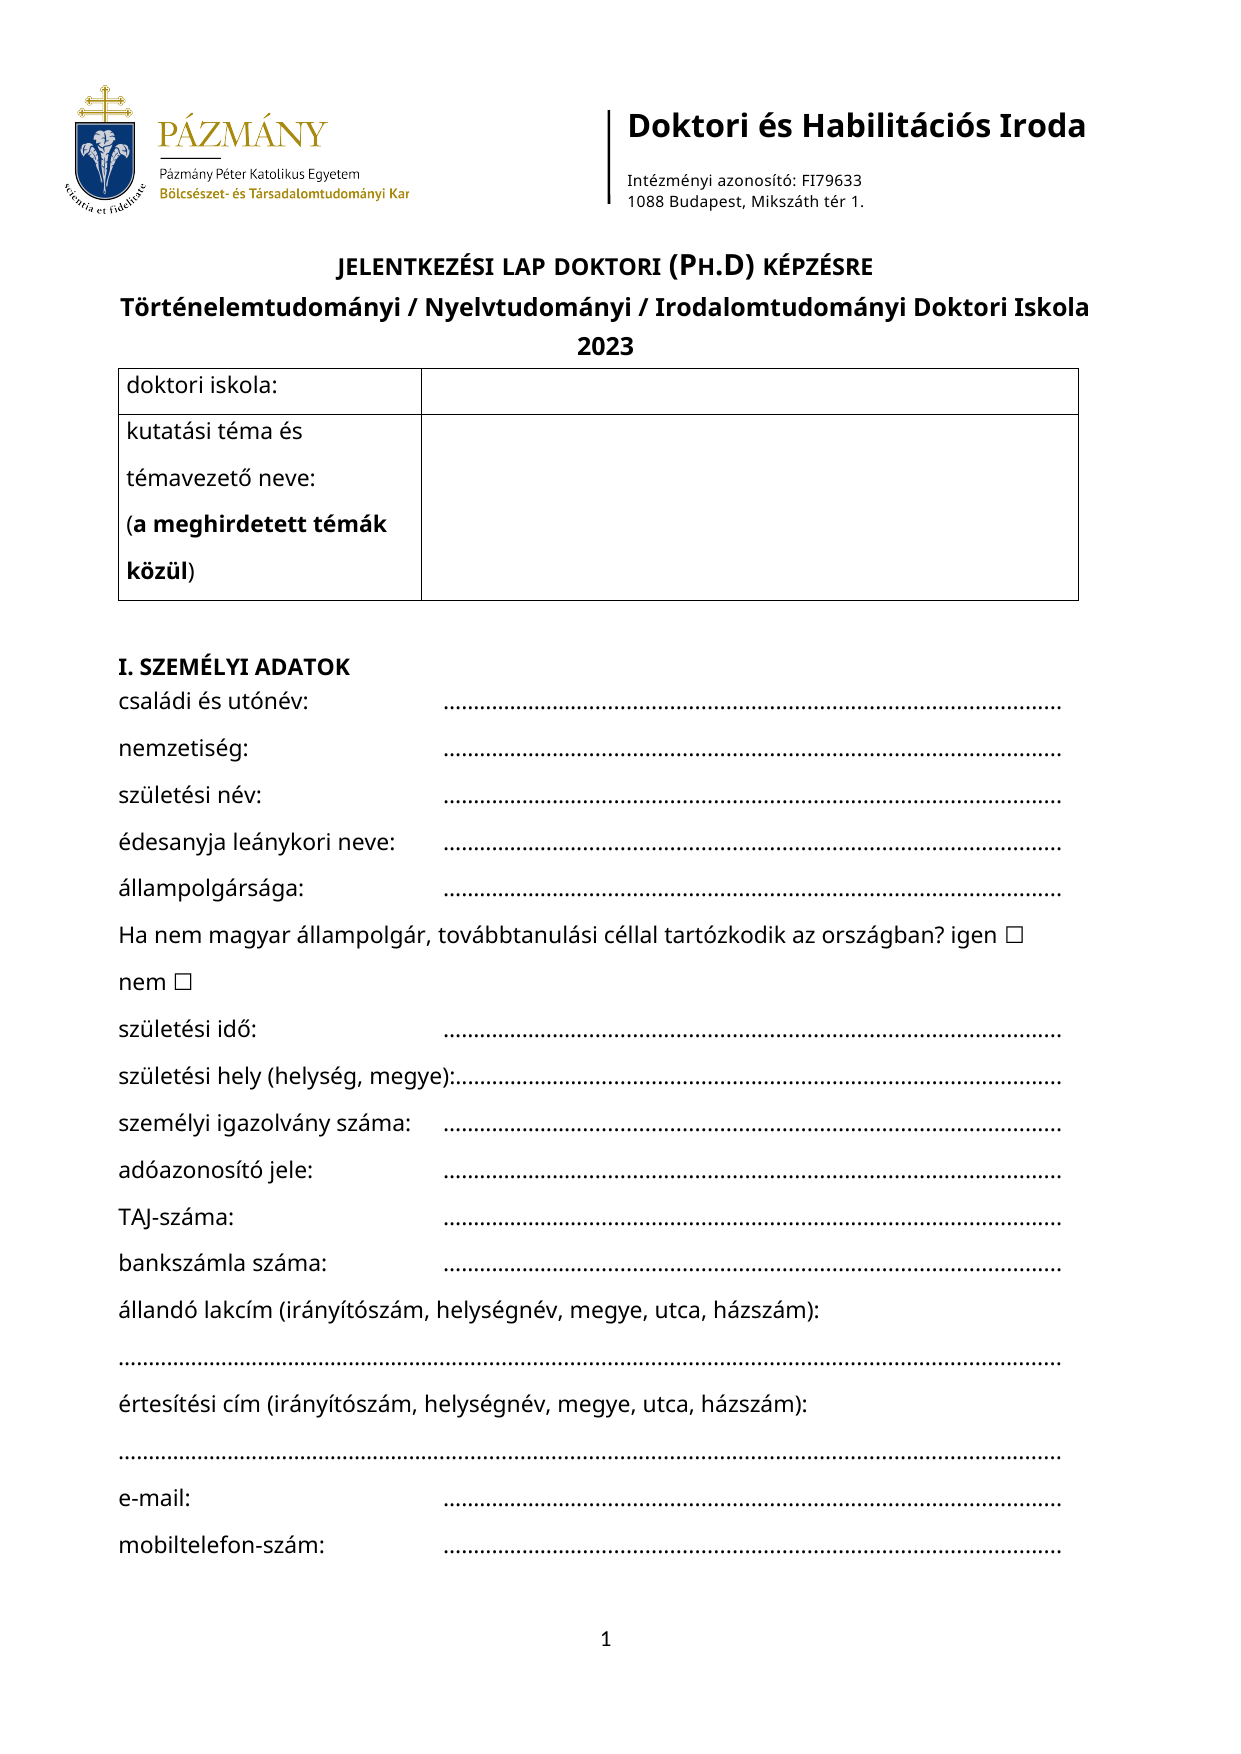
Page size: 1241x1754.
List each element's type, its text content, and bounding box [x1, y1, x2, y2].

text jelentkezési lap doktori (Ph.D) képzésre [118, 158, 1092, 284]
text születési hely (helység, megye): [118, 1060, 1092, 1091]
text adóazonosító jele: [118, 1153, 1092, 1185]
text e-mail: [118, 1482, 1092, 1513]
text I. személyi adatok [118, 651, 1092, 682]
text bankszámla száma: [118, 1247, 1092, 1278]
text születési idő: [118, 1013, 1092, 1044]
text 2023 [118, 329, 1092, 363]
text édesanyja leánykori neve: [118, 825, 1092, 857]
text mobiltelefon-szám: [118, 1528, 1092, 1560]
table_header doktori iskola: [119, 369, 421, 413]
text állandó lakcím (irányítószám, helységnév, megye, utca, házszám): [118, 1294, 1092, 1325]
text állampolgársága: [118, 872, 1092, 903]
text nemzetiség: [118, 732, 1092, 763]
picture [64, 85, 410, 214]
table_cell kutatási téma és témavezető neve: (a meghirdetett témák közül) [119, 415, 421, 599]
table_cell [422, 415, 1078, 599]
text családi és utónév: [118, 685, 1092, 716]
text személyi igazolvány száma: [118, 1107, 1092, 1138]
text születési név: [118, 778, 1092, 810]
text Történelemtudományi / Nyelvtudományi / Irodalomtudományi Doktori Iskola [118, 290, 1092, 324]
text Ha nem magyar állampolgár, továbbtanulási céllal tartózkodik az országban? igen nem [118, 919, 1092, 997]
text TAJ-száma: [118, 1200, 1092, 1232]
table_header [422, 369, 1078, 413]
text értesítési cím (irányítószám, helységnév, megye, utca, házszám): [118, 1388, 1092, 1419]
